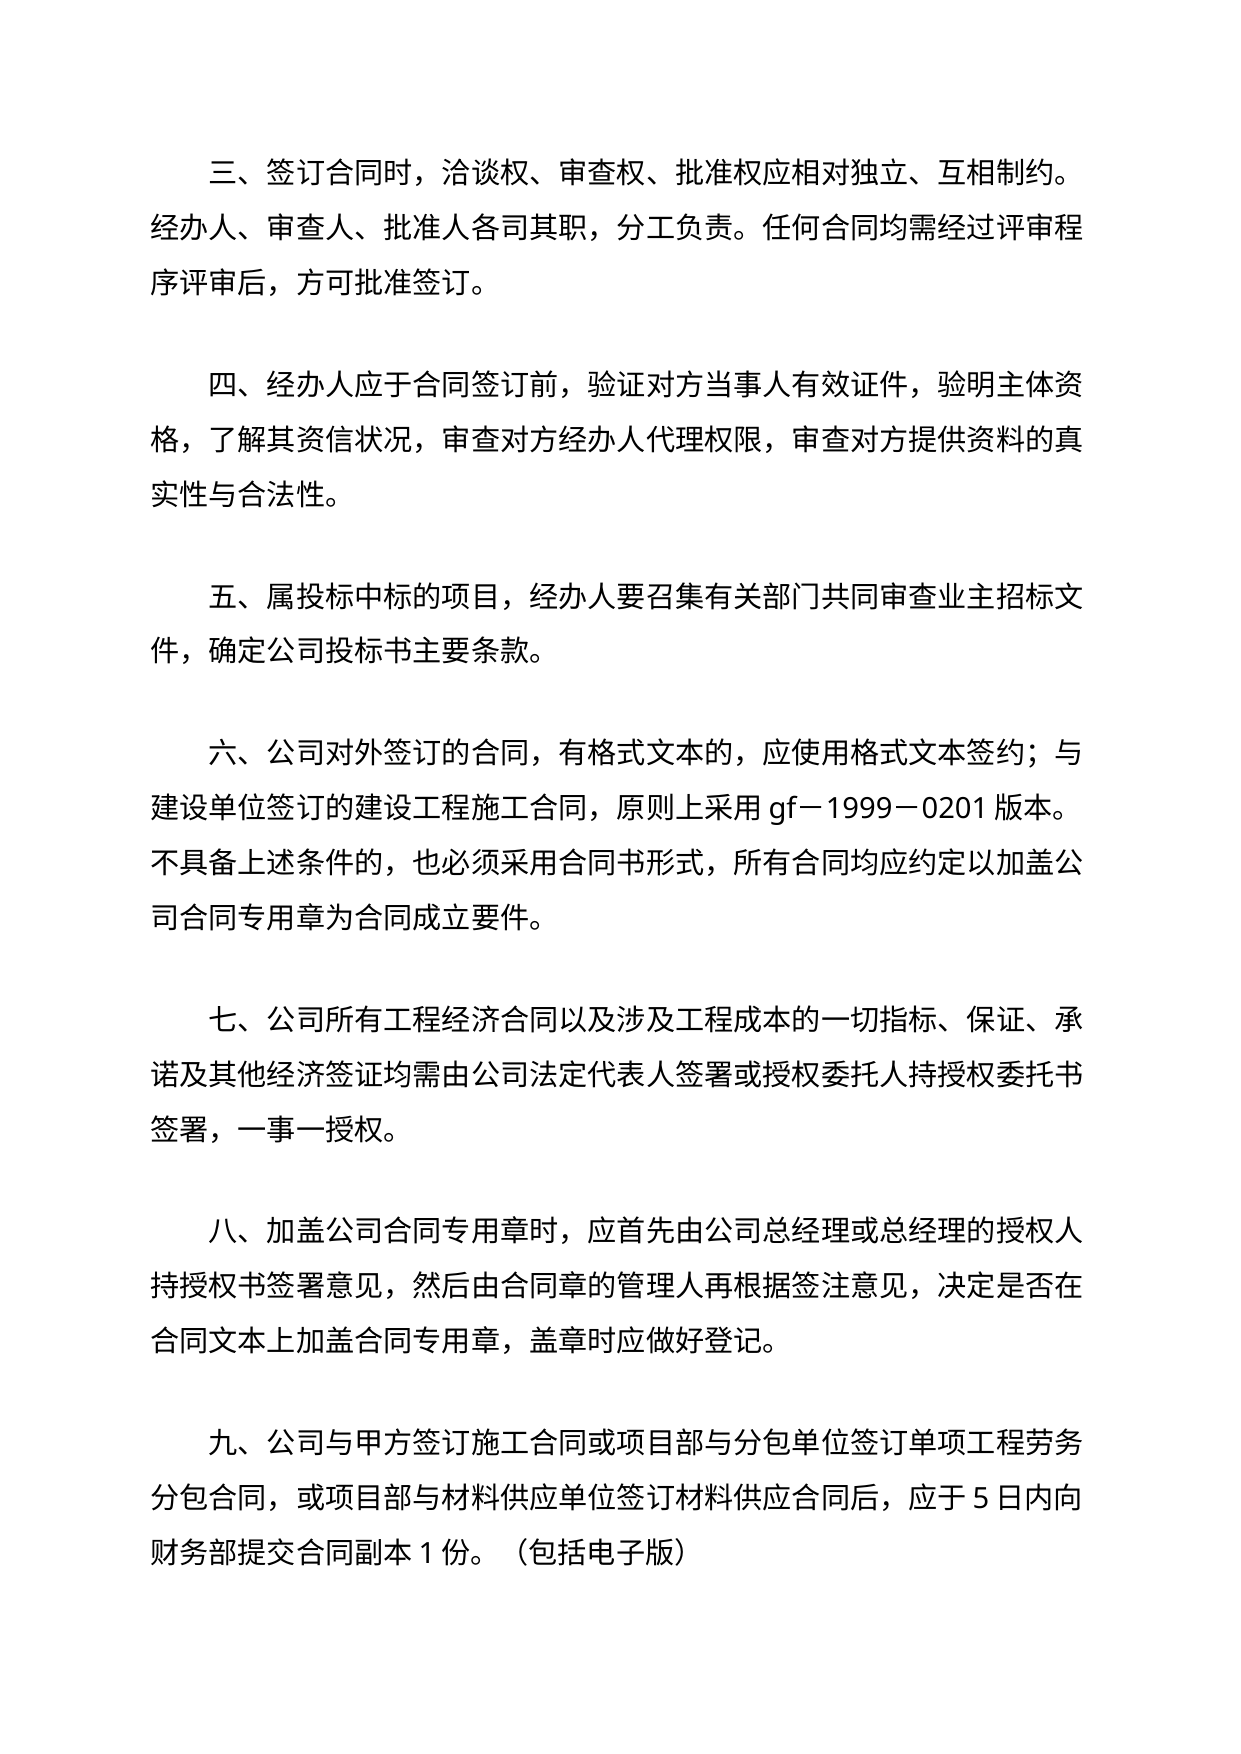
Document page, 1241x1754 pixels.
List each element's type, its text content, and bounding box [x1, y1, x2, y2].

text 八、加盖公司合同专用章时，应首先由公司总经理或总经理的授权人持授权书签署意见，然后由合同章的管理人再根据签注意见，决定是否在合同文本上加盖合同专用章，盖章时应做好登记。 [150, 1208, 1090, 1360]
text 九、公司与甲方签订施工合同或项目部与分包单位签订单项工程劳务分包合同，或项目部与材料供应单位签订材料供应合同后，应于5日内向财务部提交合同副本1份。（包括电子版） [150, 1419, 1090, 1572]
text 四、经办人应于合同签订前，验证对方当事人有效证件，验明主体资格，了解其资信状况，审查对方经办人代理权限，审查对方提供资料的真实性与合法性。 [150, 362, 1090, 514]
text 七、公司所有工程经济合同以及涉及工程成本的一切指标、保证、承诺及其他经济签证均需由公司法定代表人签署或授权委托人持授权委托书签署，一事一授权。 [150, 996, 1090, 1148]
text 五、属投标中标的项目，经办人要召集有关部门共同审查业主招标文件，确定公司投标书主要条款。 [150, 573, 1090, 670]
text 三、签订合同时，洽谈权、审查权、批准权应相对独立、互相制约。经办人、审查人、批准人各司其职，分工负责。任何合同均需经过评审程序评审后，方可批准签订。 [150, 150, 1090, 302]
text 六、公司对外签订的合同，有格式文本的，应使用格式文本签约；与建设单位签订的建设工程施工合同，原则上采用gf－1999－0201版本。不具备上述条件的，也必须采用合同书形式，所有合同均应约定以加盖公司合同专用章为合同成立要件。 [150, 730, 1090, 937]
